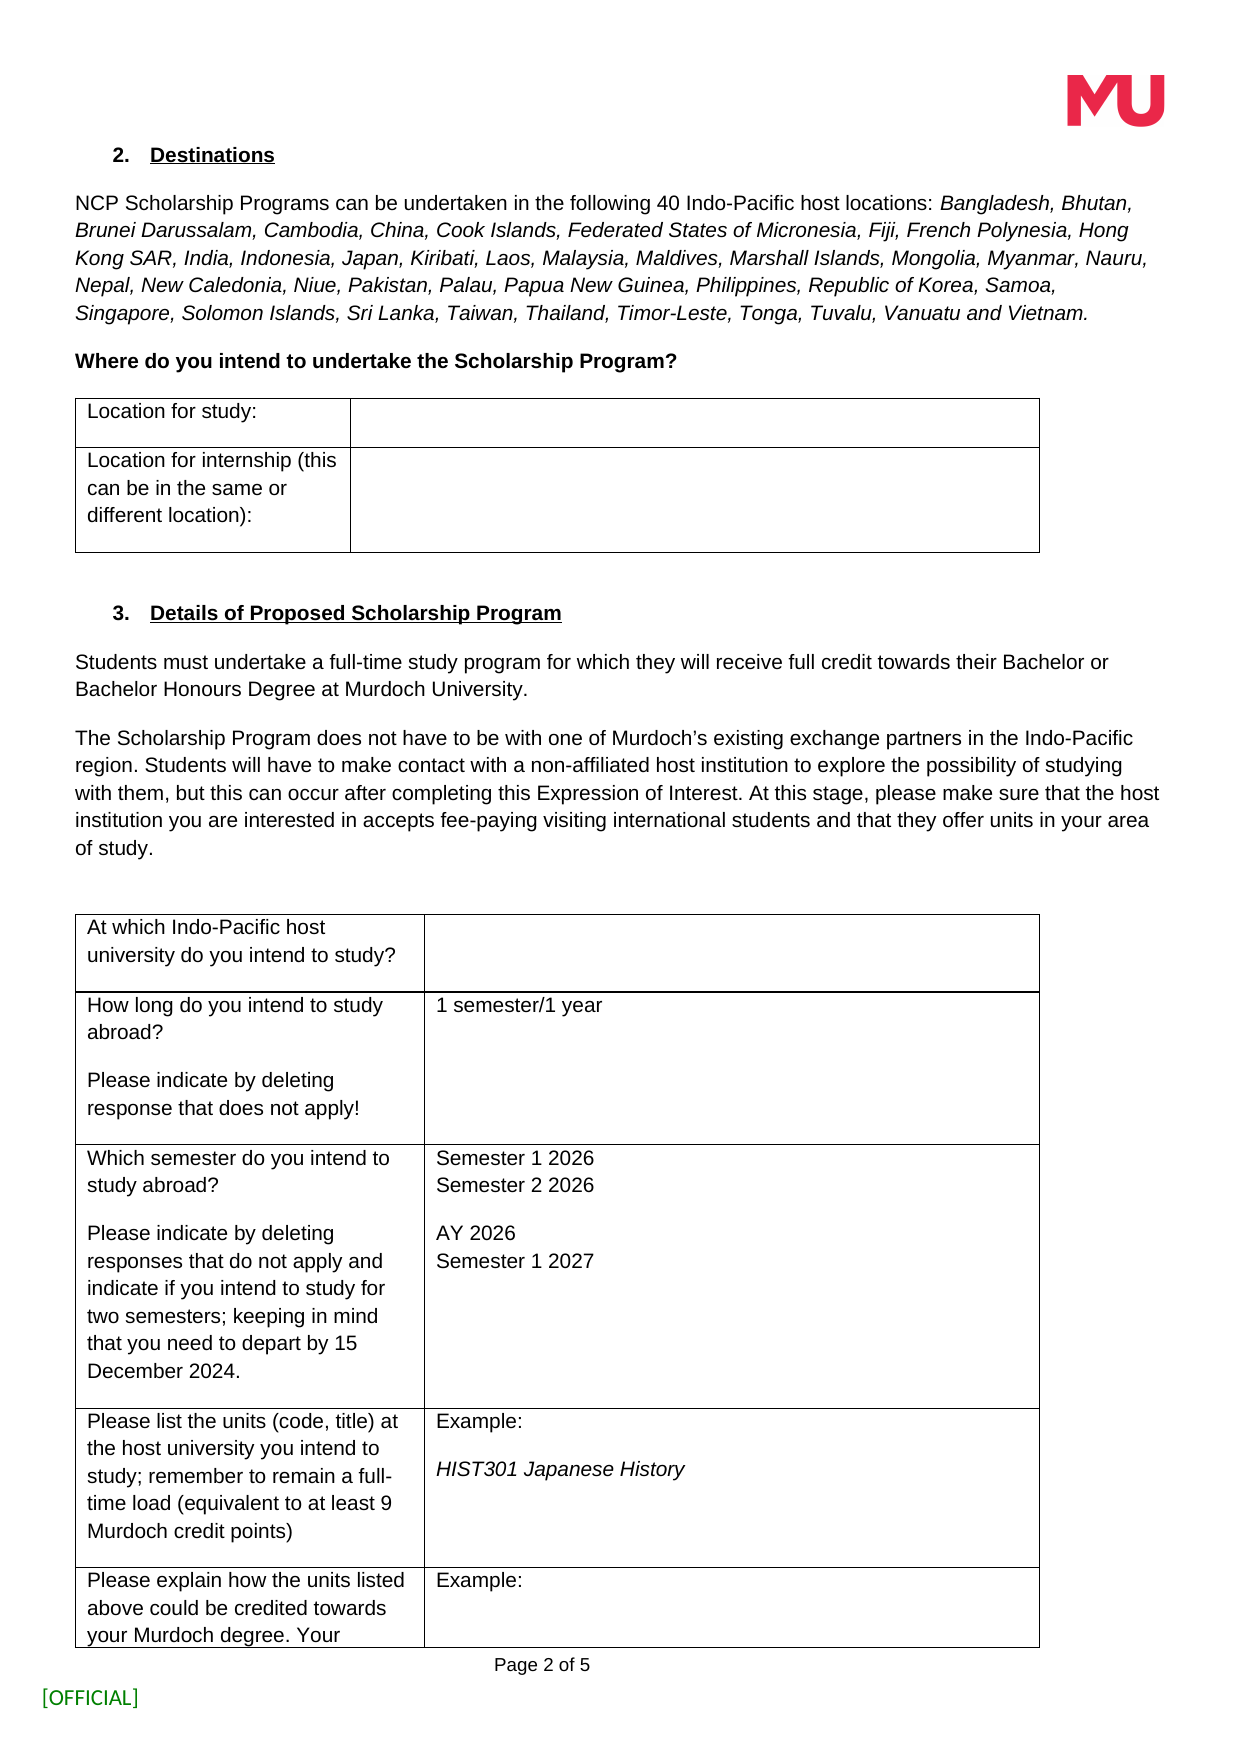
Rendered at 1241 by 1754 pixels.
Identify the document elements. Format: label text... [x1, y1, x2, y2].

table_cell Location for internship (this can be in the same or different location): [76, 448, 350, 552]
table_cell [425, 1568, 1039, 1647]
list Destinations [112, 142, 1165, 166]
table_cell Please list the units (code, title) at the host university you intend to study; remember to remain a full-time load (equivalent to at least 9 Murdoch credit points) [76, 1409, 424, 1567]
table_cell Which semester do you intend to study abroad? Please indicate by deleting responses that do not apply and indicate if you intend to study for two semesters; keeping in mind that you need to depart by 15 December 2024. [76, 1145, 424, 1407]
picture [1067, 75, 1165, 127]
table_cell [76, 1568, 424, 1647]
text The Scholarship Program does not have to be with one of Murdoch’s existing exchange partners in the Indo-Pacific region. Students will have to make contact with a non-affiliated host institution to explore the possibility of studying with them, but this can occur after completing this Expression of Interest. At this stage, please make sure that the host institution you are interested in accepts fee-paying visiting international students and that they offer units in your area of study. [75, 725, 1165, 889]
text NCP Scholarship Programs can be undertaken in the following 40 Indo-Pacific host locations: Bangladesh, Bhutan, Brunei Darussalam, Cambodia, China, Cook Islands, Federated States of Micronesia, Fiji, French Polynesia, Hong Kong SAR, India, Indonesia, Japan, Kiribati, Laos, Malaysia, Maldives, Marshall Islands, Mongolia, Myanmar, Nauru, Nepal, New Caledonia, Niue, Pakistan, Palau, Papua New Guinea, Philippines, Republic of Korea, Samoa, Singapore, Solomon Islands, Sri Lanka, Taiwan, Thailand, Timor-Leste, Tonga, Tuvalu, Vanuatu and Vietnam. [75, 191, 1165, 325]
text Where do you intend to undertake the Scholarship Program? [75, 349, 1165, 373]
text Students must undertake a full-time study program for which they will receive full credit towards their Bachelor or Bachelor Honours Degree at Murdoch University. [75, 649, 1165, 701]
table_header At which Indo-Pacific host university do you intend to study? [76, 915, 424, 991]
table_cell 1 semester/1 year [425, 993, 1039, 1144]
table_header [351, 399, 1039, 447]
table_cell Example: HIST301 Japanese History [425, 1409, 1039, 1567]
table_cell Semester 1 2026 Semester 2 2026 AY 2026 Semester 1 2027 [425, 1145, 1039, 1407]
list Details of Proposed Scholarship Program [112, 601, 1165, 625]
table_cell [351, 448, 1039, 552]
table_header Location for study: [76, 399, 350, 447]
table_cell How long do you intend to study abroad? Please indicate by deleting response that does not apply! [76, 993, 424, 1144]
table_header [425, 915, 1039, 991]
